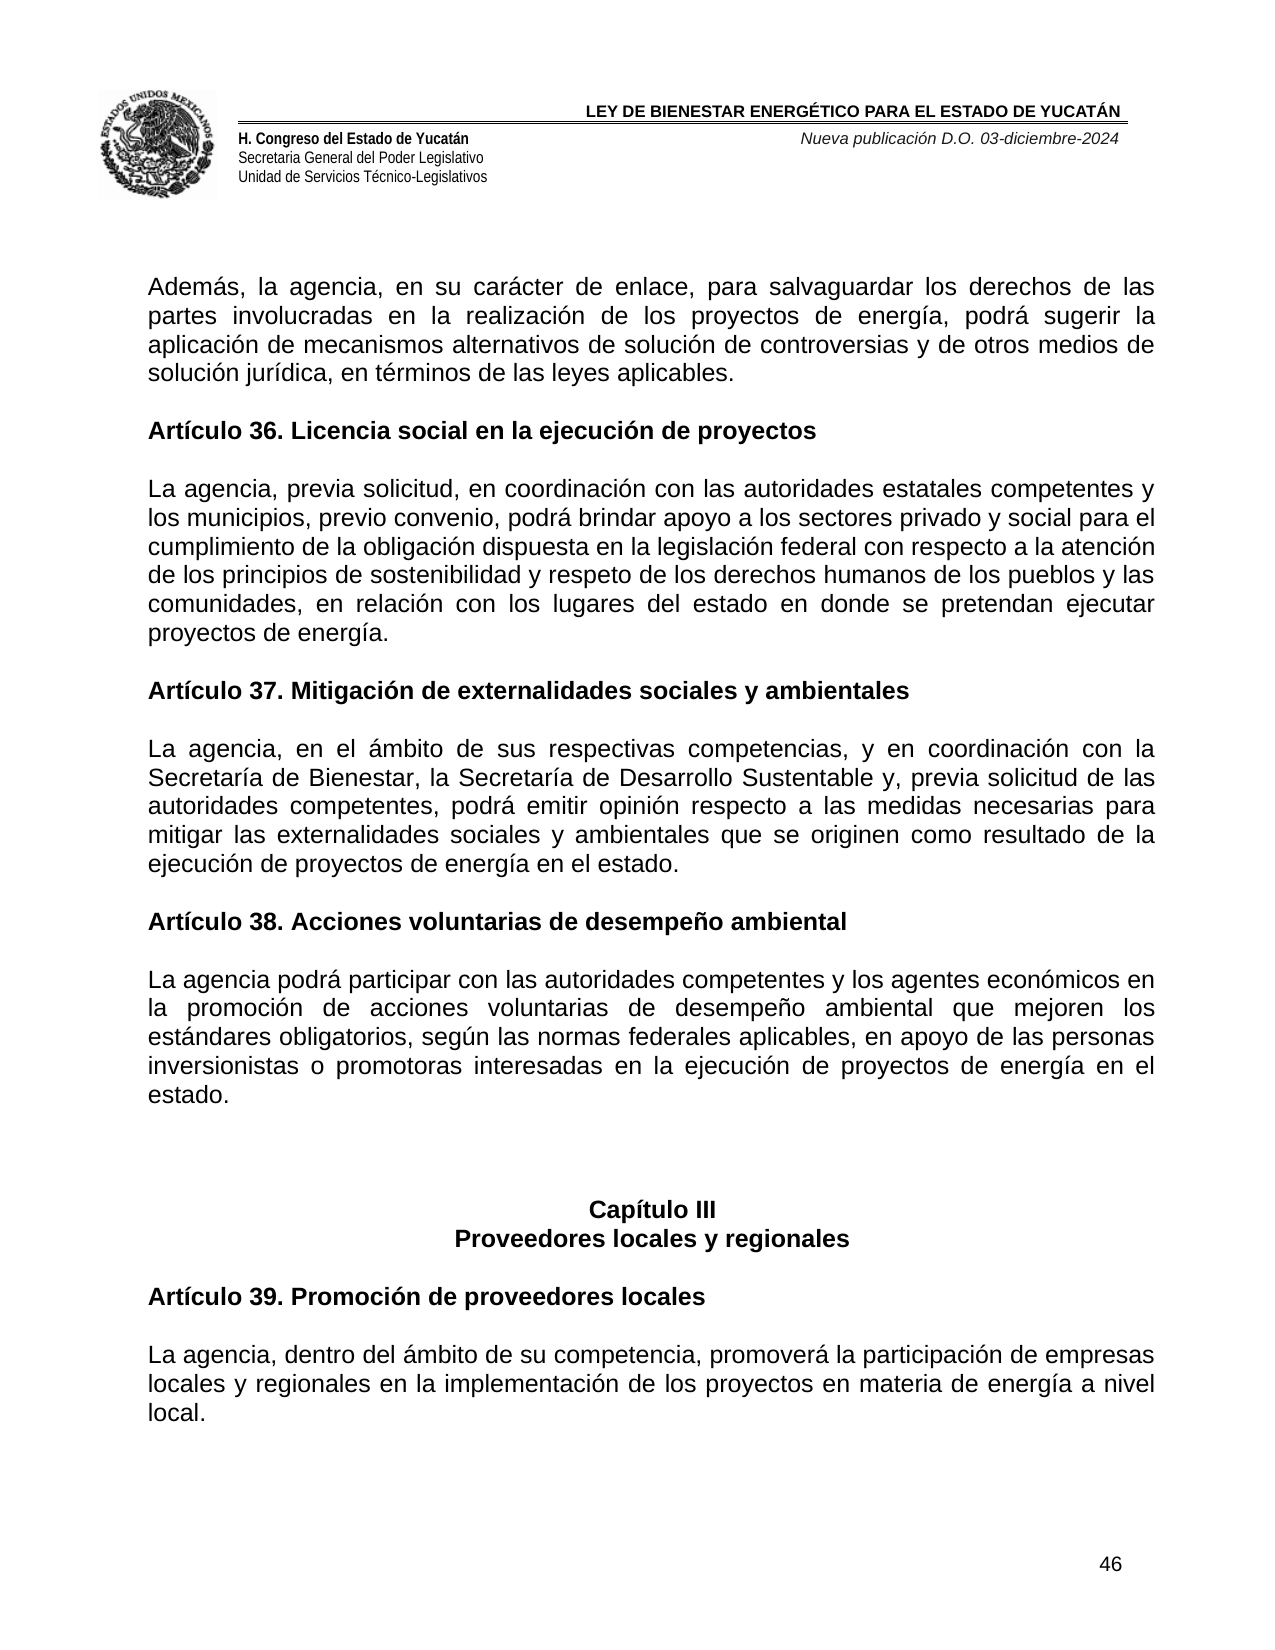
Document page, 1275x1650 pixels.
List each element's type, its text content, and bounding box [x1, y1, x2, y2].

text Artículo 36. Licencia social en la ejecución de proyectos [148, 416, 1157, 445]
text La agencia, dentro del ámbito de su competencia, promoverá la participación de empresas locales y regionales en la implementación de los proyectos en materia de energía a nivel local. [148, 1340, 1157, 1426]
text La agencia, en el ámbito de sus respectivas competencias, y en coordinación con la Secretaría de Bienestar, la Secretaría de Desarrollo Sustentable y, previa solicitud de las autoridades competentes, podrá emitir opinión respecto a las medidas necesarias para mitigar las externalidades sociales y ambientales que se originen como resultado de la ejecución de proyectos de energía en el estado. [148, 734, 1157, 878]
text Artículo 38. Acciones voluntarias de desempeño ambiental [148, 907, 1157, 936]
text La agencia podrá participar con las autoridades competentes y los agentes económicos en la promoción de acciones voluntarias de desempeño ambiental que mejoren los estándares obligatorios, según las normas federales aplicables, en apoyo de las personas inversionistas o promotoras interesadas en la ejecución de proyectos de energía en el estado. [148, 965, 1157, 1108]
text Artículo 39. Promoción de proveedores locales [148, 1282, 1157, 1311]
text Capítulo III Proveedores locales y regionales [148, 1196, 1157, 1253]
text Artículo 37. Mitigación de externalidades sociales y ambientales [148, 676, 1157, 705]
text Además, la agencia, en su carácter de enlace, para salvaguardar los derechos de las partes involucradas en la realización de los proyectos de energía, podrá sugerir la aplicación de mecanismos alternativos de solución de controversias y de otros medios de solución jurídica, en términos de las leyes aplicables. [148, 272, 1157, 387]
text La agencia, previa solicitud, en coordinación con las autoridades estatales competentes y los municipios, previo convenio, podrá brindar apoyo a los sectores privado y social para el cumplimiento de la obligación dispuesta en la legislación federal con respecto a la atención de los principios de sostenibilidad y respeto de los derechos humanos de los pueblos y las comunidades, en relación con los lugares del estado en donde se pretendan ejecutar proyectos de energía. [148, 474, 1157, 647]
